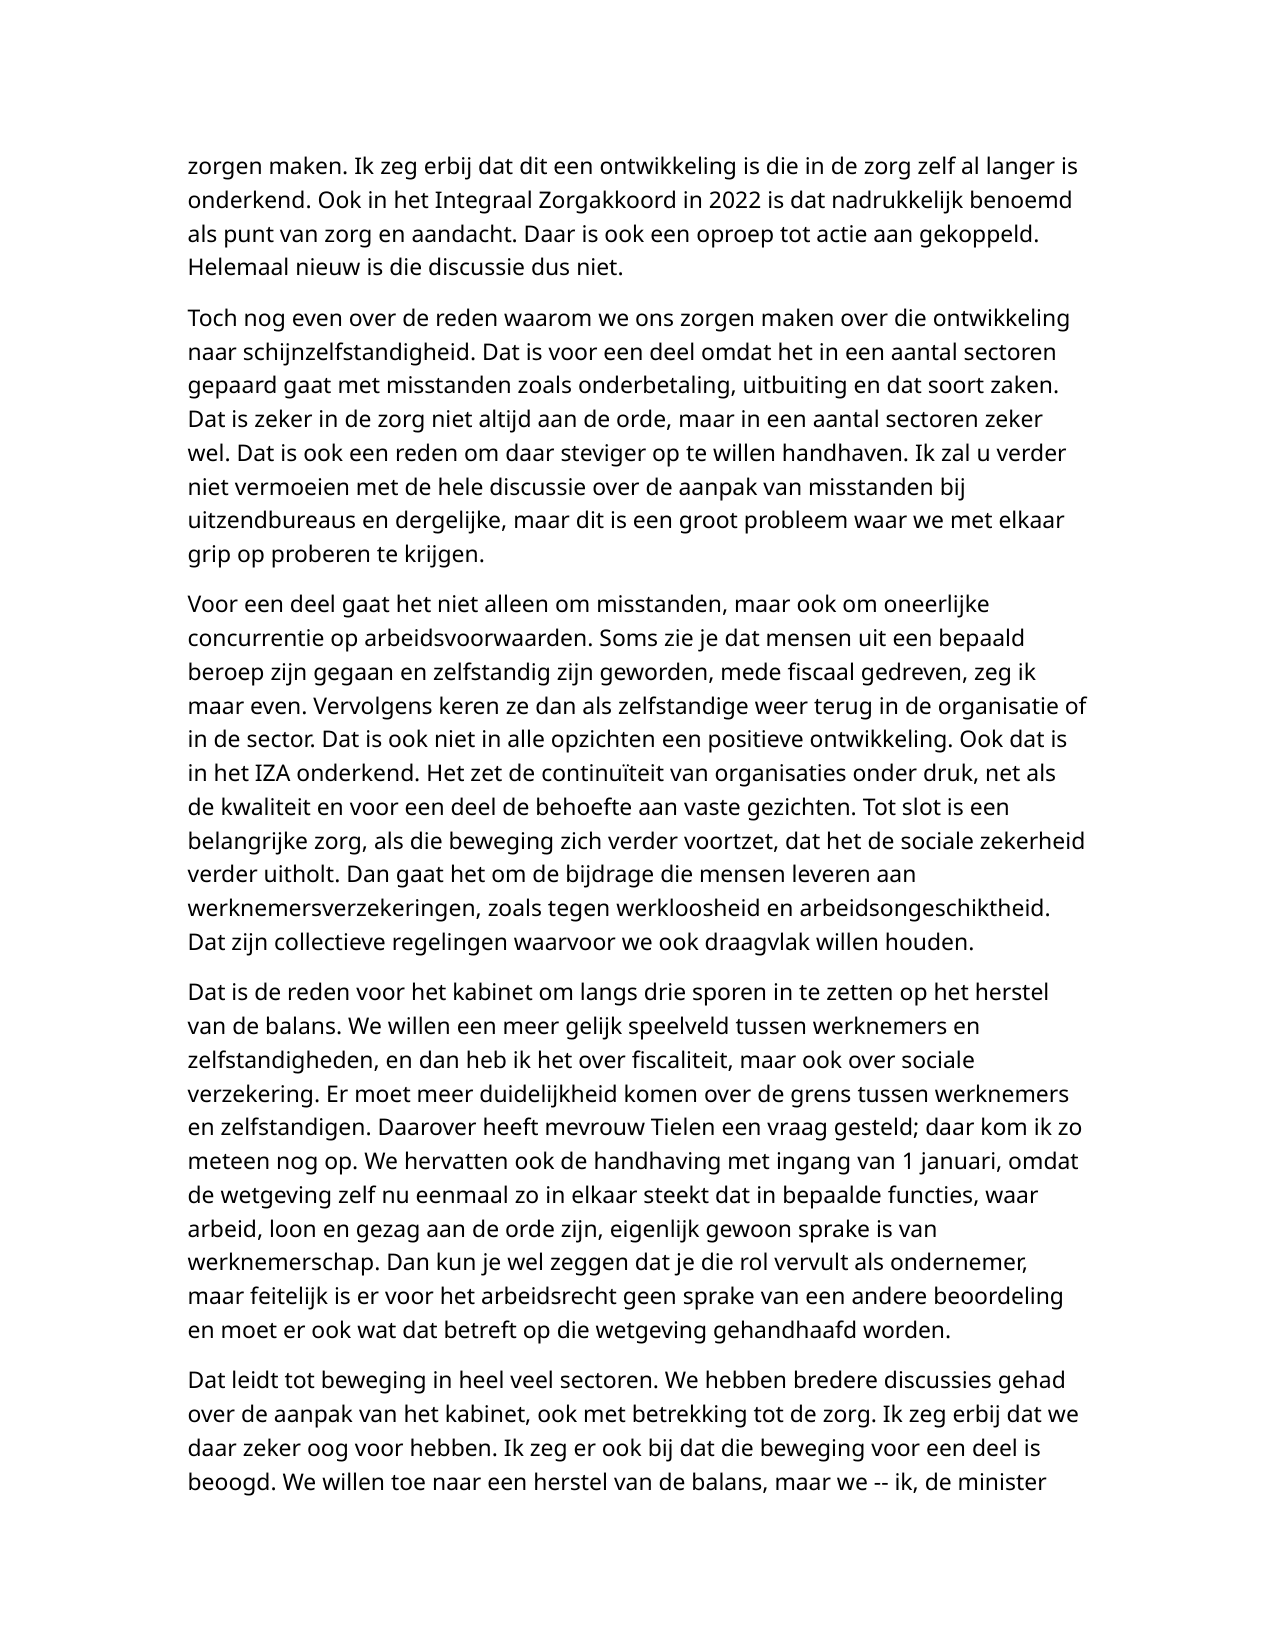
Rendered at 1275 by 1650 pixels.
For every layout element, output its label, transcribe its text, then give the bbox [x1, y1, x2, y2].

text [187, 150, 1087, 282]
text Toch nog even over de reden waarom we ons zorgen maken over die ontwikkeling naar schijnzelfstandigheid. Dat is voor een deel omdat het in een aantal sectoren gepaard gaat met misstanden zoals onderbetaling, uitbuiting en dat soort zaken. Dat is zeker in de zorg niet altijd aan de orde, maar in een aantal sectoren zeker wel. Dat is ook een reden om daar steviger op te willen handhaven. Ik zal u verder niet vermoeien met de hele discussie over de aanpak van misstanden bij uitzendbureaus en dergelijke, maar dit is een groot probleem waar we met elkaar grip op proberen te krijgen. [187, 302, 1087, 569]
text Voor een deel gaat het niet alleen om misstanden, maar ook om oneerlijke concurrentie op arbeidsvoorwaarden. Soms zie je dat mensen uit een bepaald beroep zijn gegaan en zelfstandig zijn geworden, mede fiscaal gedreven, zeg ik maar even. Vervolgens keren ze dan als zelfstandige weer terug in de organisatie of in de sector. Dat is ook niet in alle opzichten een positieve ontwikkeling. Ook dat is in het IZA onderkend. Het zet de continuïteit van organisaties onder druk, net als de kwaliteit en voor een deel de behoefte aan vaste gezichten. Tot slot is een belangrijke zorg, als die beweging zich verder voortzet, dat het de sociale zekerheid verder uitholt. Dan gaat het om de bijdrage die mensen leveren aan werknemersverzekeringen, zoals tegen werkloosheid en arbeidsongeschiktheid. Dat zijn collectieve regelingen waarvoor we ook draagvlak willen houden. [187, 588, 1087, 957]
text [187, 1364, 1087, 1497]
text Dat is de reden voor het kabinet om langs drie sporen in te zetten op het herstel van de balans. We willen een meer gelijk speelveld tussen werknemers en zelfstandigheden, en dan heb ik het over fiscaliteit, maar ook over sociale verzekering. Er moet meer duidelijkheid komen over de grens tussen werknemers en zelfstandigen. Daarover heeft mevrouw Tielen een vraag gesteld; daar kom ik zo meteen nog op. We hervatten ook de handhaving met ingang van 1 januari, omdat de wetgeving zelf nu eenmaal zo in elkaar steekt dat in bepaalde functies, waar arbeid, loon en gezag aan de orde zijn, eigenlijk gewoon sprake is van werknemerschap. Dan kun je wel zeggen dat je die rol vervult als ondernemer, maar feitelijk is er voor het arbeidsrecht geen sprake van een andere beoordeling en moet er ook wat dat betreft op die wetgeving gehandhaafd worden. [187, 976, 1087, 1345]
